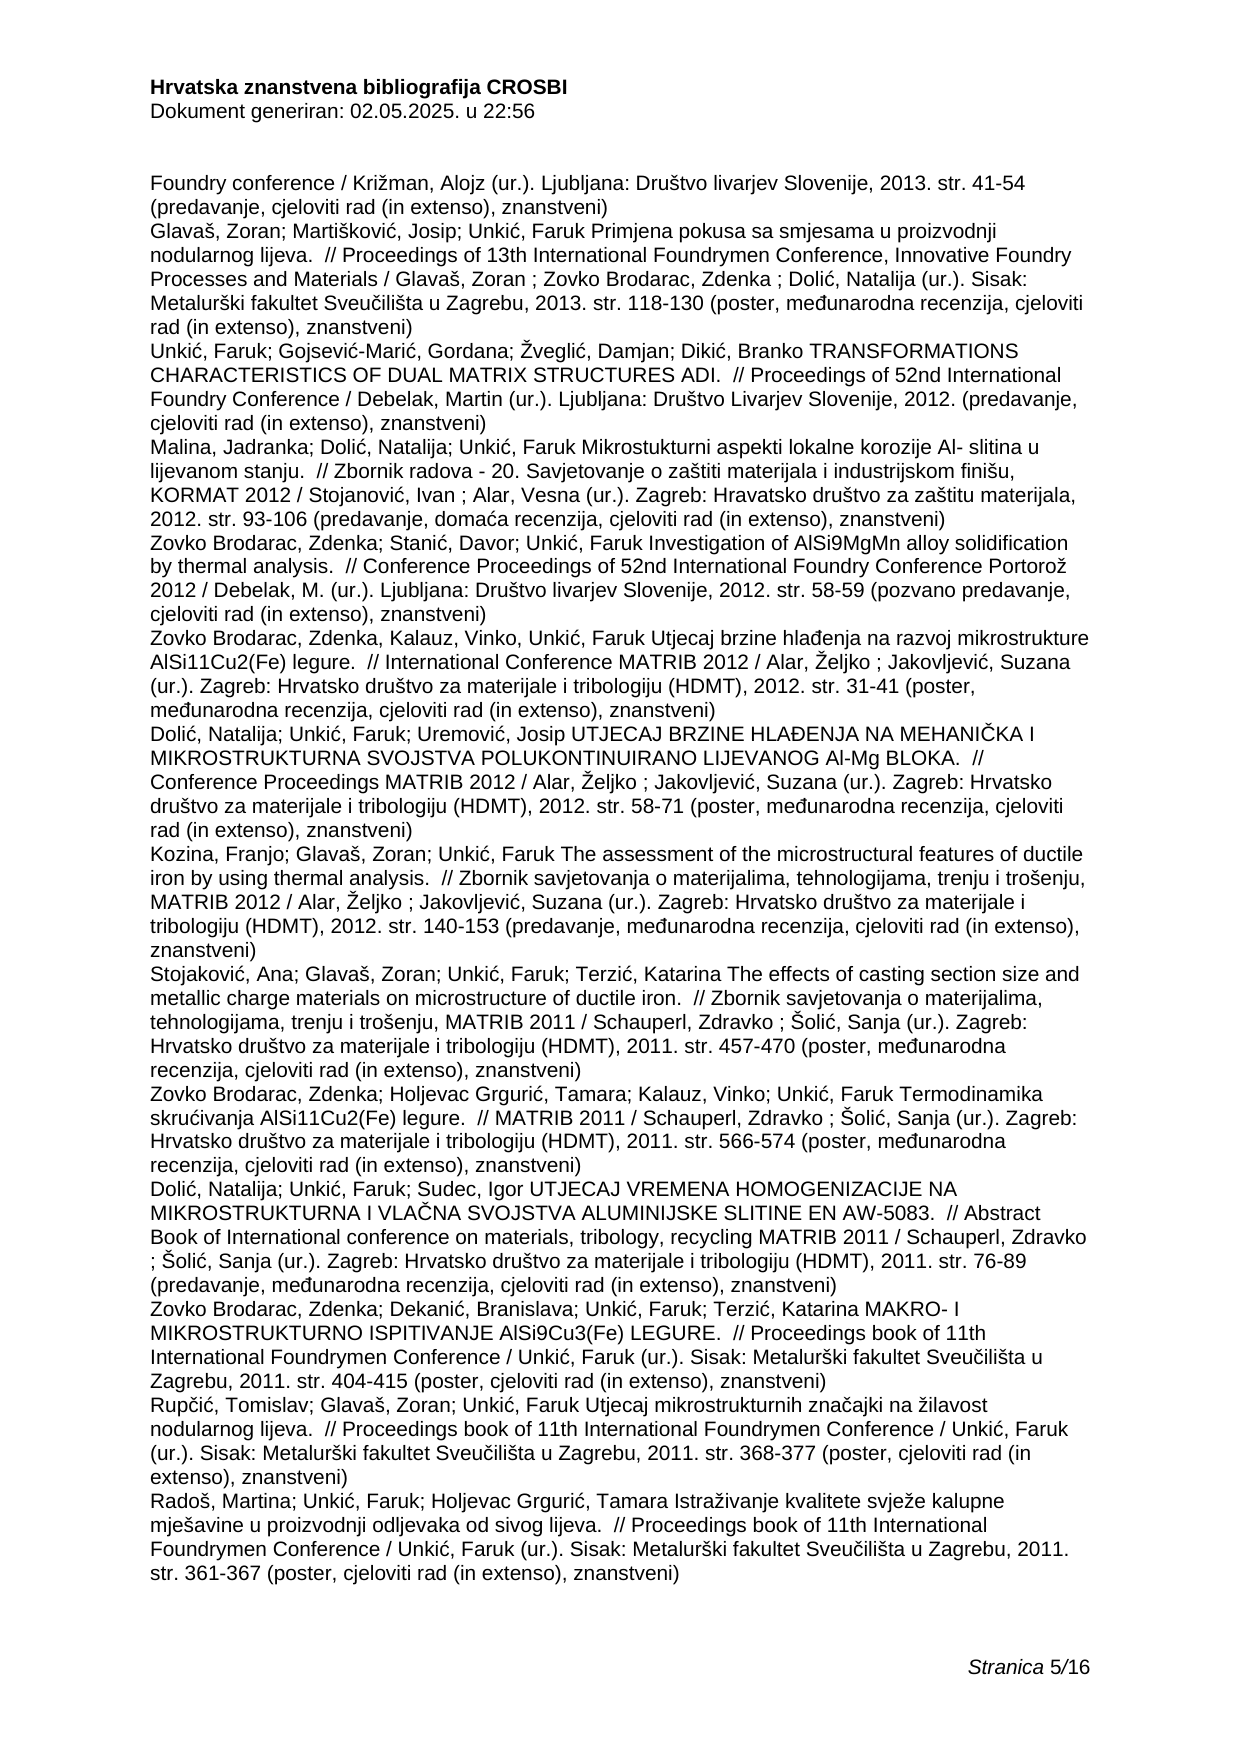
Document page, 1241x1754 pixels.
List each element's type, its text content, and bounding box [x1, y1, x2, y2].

text Malina, Jadranka; Dolić, Natalija; Unkić, Faruk [150, 434, 1090, 530]
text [150, 171, 1090, 219]
text Radoš, Martina; Unkić, Faruk; Holjevac Grgurić, Tamara [150, 1489, 1090, 1584]
text Rupčić, Tomislav; Glavaš, Zoran; Unkić, Faruk [150, 1393, 1090, 1489]
text Dolić, Natalija; Unkić, Faruk; Sudec, Igor [150, 1177, 1090, 1297]
text Zovko Brodarac, Zdenka; Dekanić, Branislava; Unkić, Faruk; Terzić, Katarina [150, 1297, 1090, 1393]
text Zovko Brodarac, Zdenka, Kalauz, Vinko, Unkić, Faruk [150, 626, 1090, 722]
text Stojaković, Ana; Glavaš, Zoran; Unkić, Faruk; Terzić, Katarina [150, 962, 1090, 1081]
text Zovko Brodarac, Zdenka; Stanić, Davor; Unkić, Faruk [150, 530, 1090, 626]
text Glavaš, Zoran; Martišković, Josip; Unkić, Faruk [150, 219, 1090, 339]
text Unkić, Faruk; Gojsević-Marić, Gordana; Žveglić, Damjan; Dikić, Branko [150, 339, 1090, 434]
text Kozina, Franjo; Glavaš, Zoran; Unkić, Faruk [150, 842, 1090, 962]
text Zovko Brodarac, Zdenka; Holjevac Grgurić, Tamara; Kalauz, Vinko; Unkić, Faruk [150, 1081, 1090, 1177]
text Dolić, Natalija; Unkić, Faruk; Uremović, Josip [150, 722, 1090, 842]
